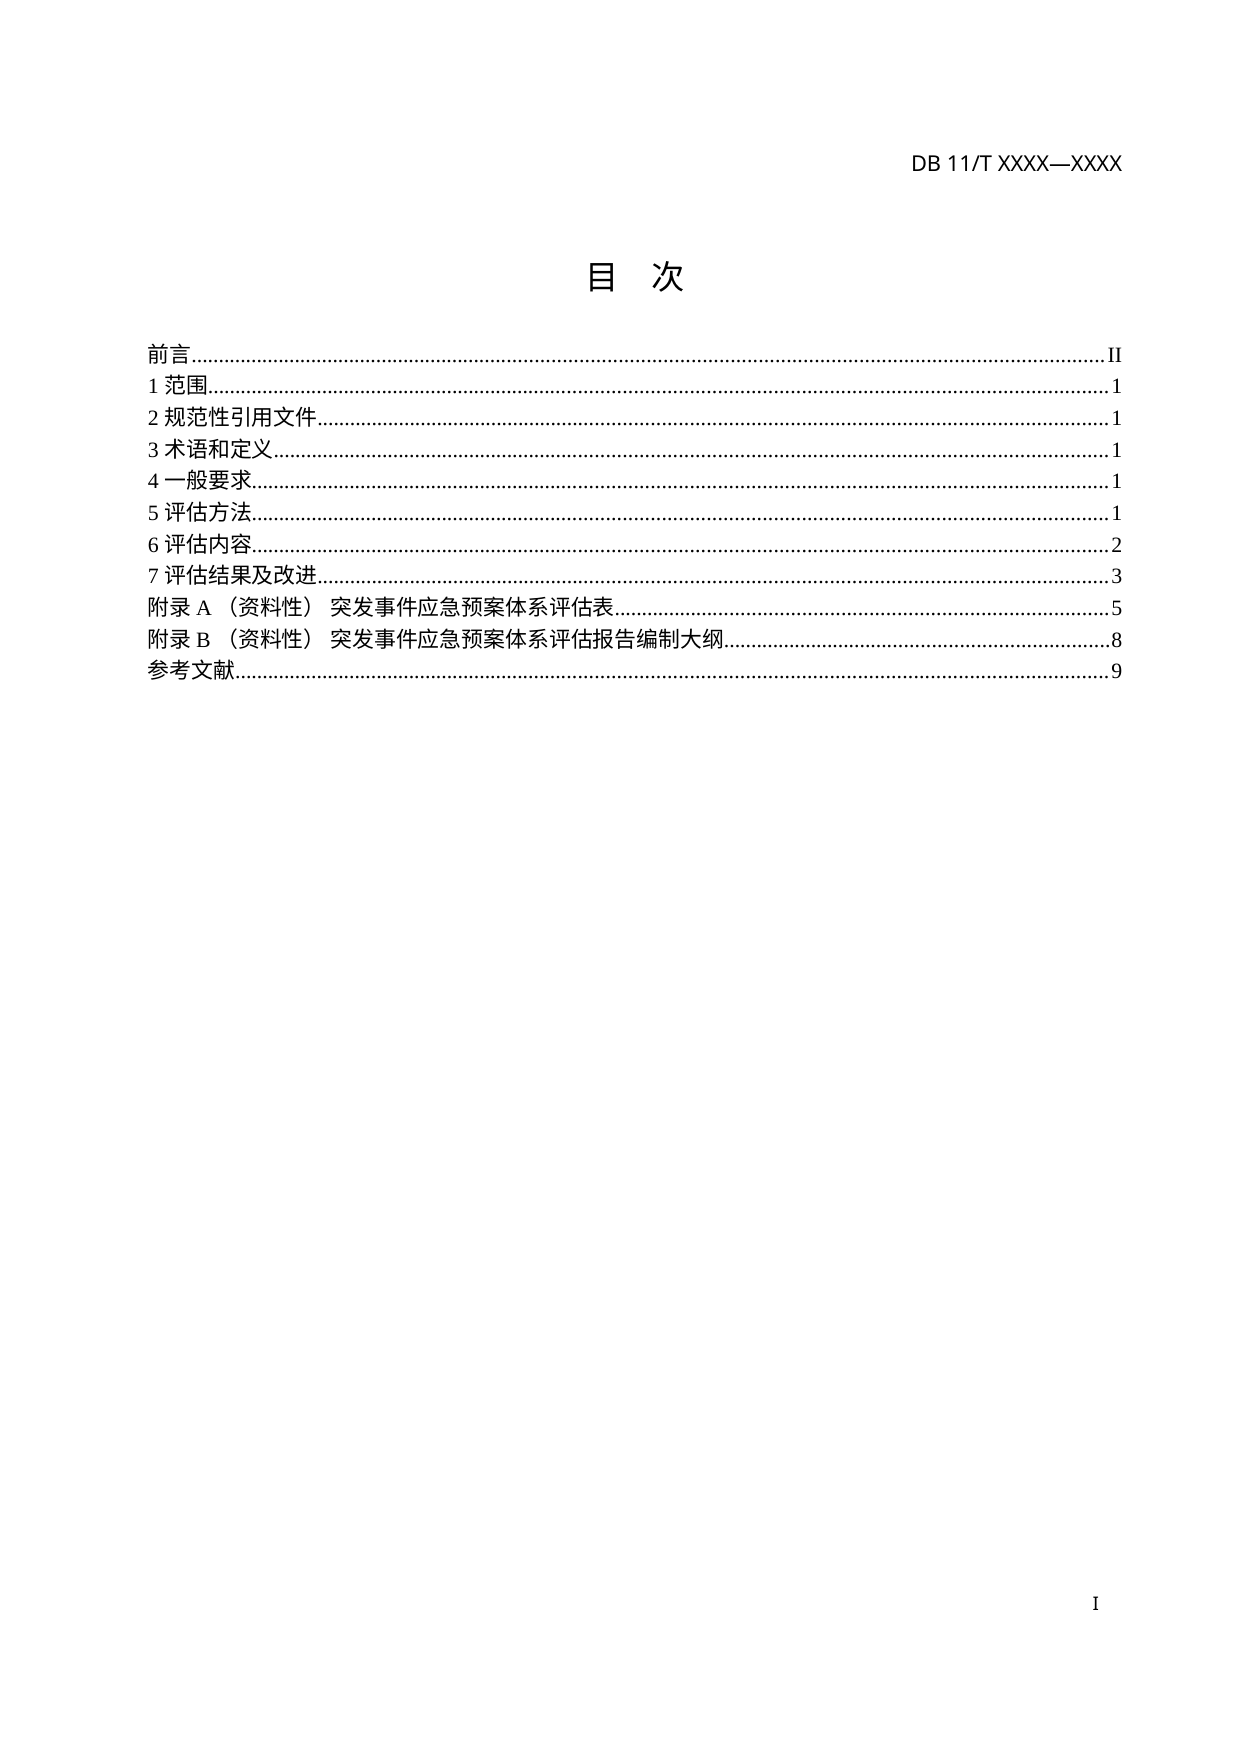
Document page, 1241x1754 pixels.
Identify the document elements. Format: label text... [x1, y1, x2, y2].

text 前言 II [148, 337, 1122, 368]
text 参考文献 9 [148, 653, 1122, 685]
text 4 一般要求 1 [148, 463, 1122, 495]
text 3 术语和定义 1 [148, 432, 1122, 463]
text 6 评估内容 2 [148, 527, 1122, 558]
text 附录A （资料性） 突发事件应急预案体系评估表 5 [148, 590, 1122, 622]
text 目次 [148, 251, 1122, 299]
text 7 评估结果及改进 3 [148, 558, 1122, 590]
text 5 评估方法 1 [148, 495, 1122, 527]
text 附录B （资料性） 突发事件应急预案体系评估报告编制大纲 8 [148, 622, 1122, 653]
text 2 规范性引用文件 1 [148, 400, 1122, 432]
text 1 范围 1 [148, 368, 1122, 400]
